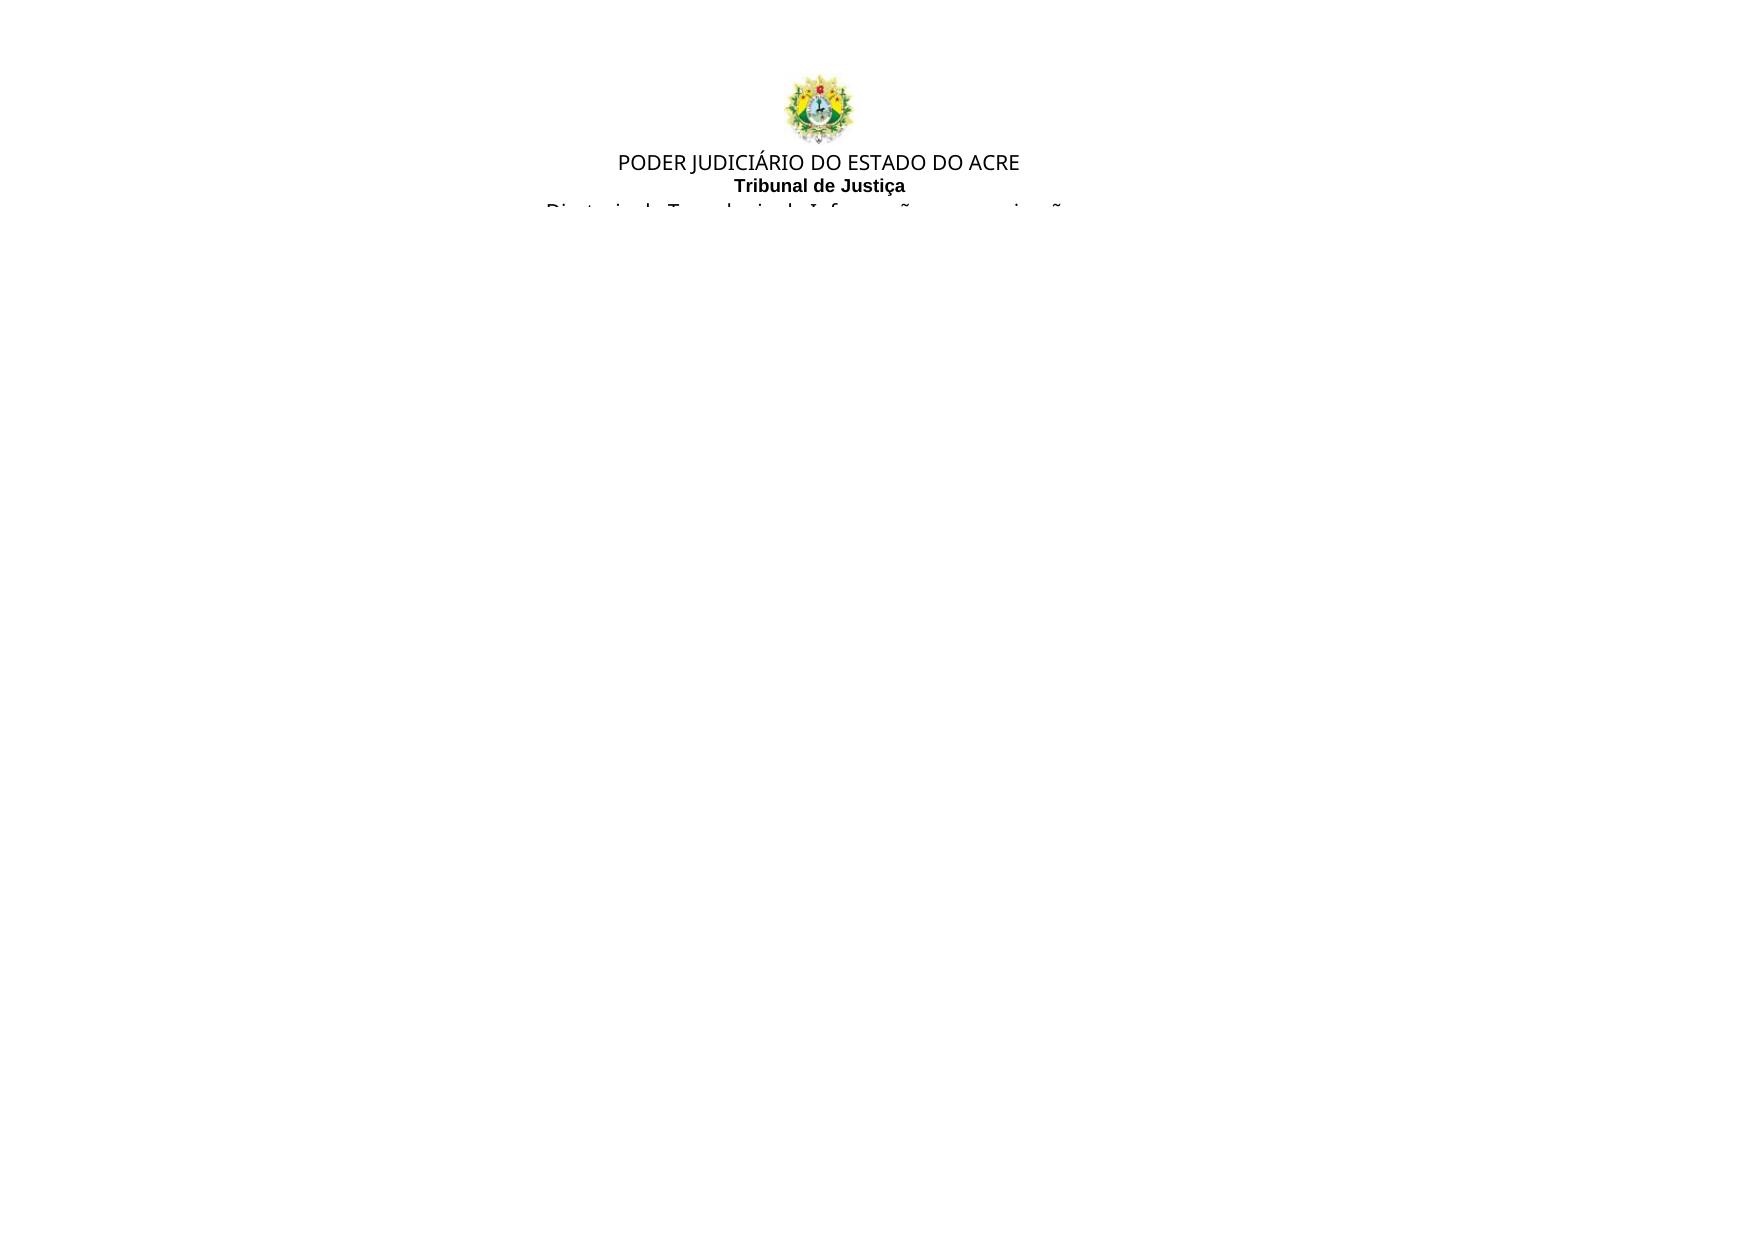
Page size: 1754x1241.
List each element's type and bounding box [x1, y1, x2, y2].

picture [783, 73, 855, 145]
